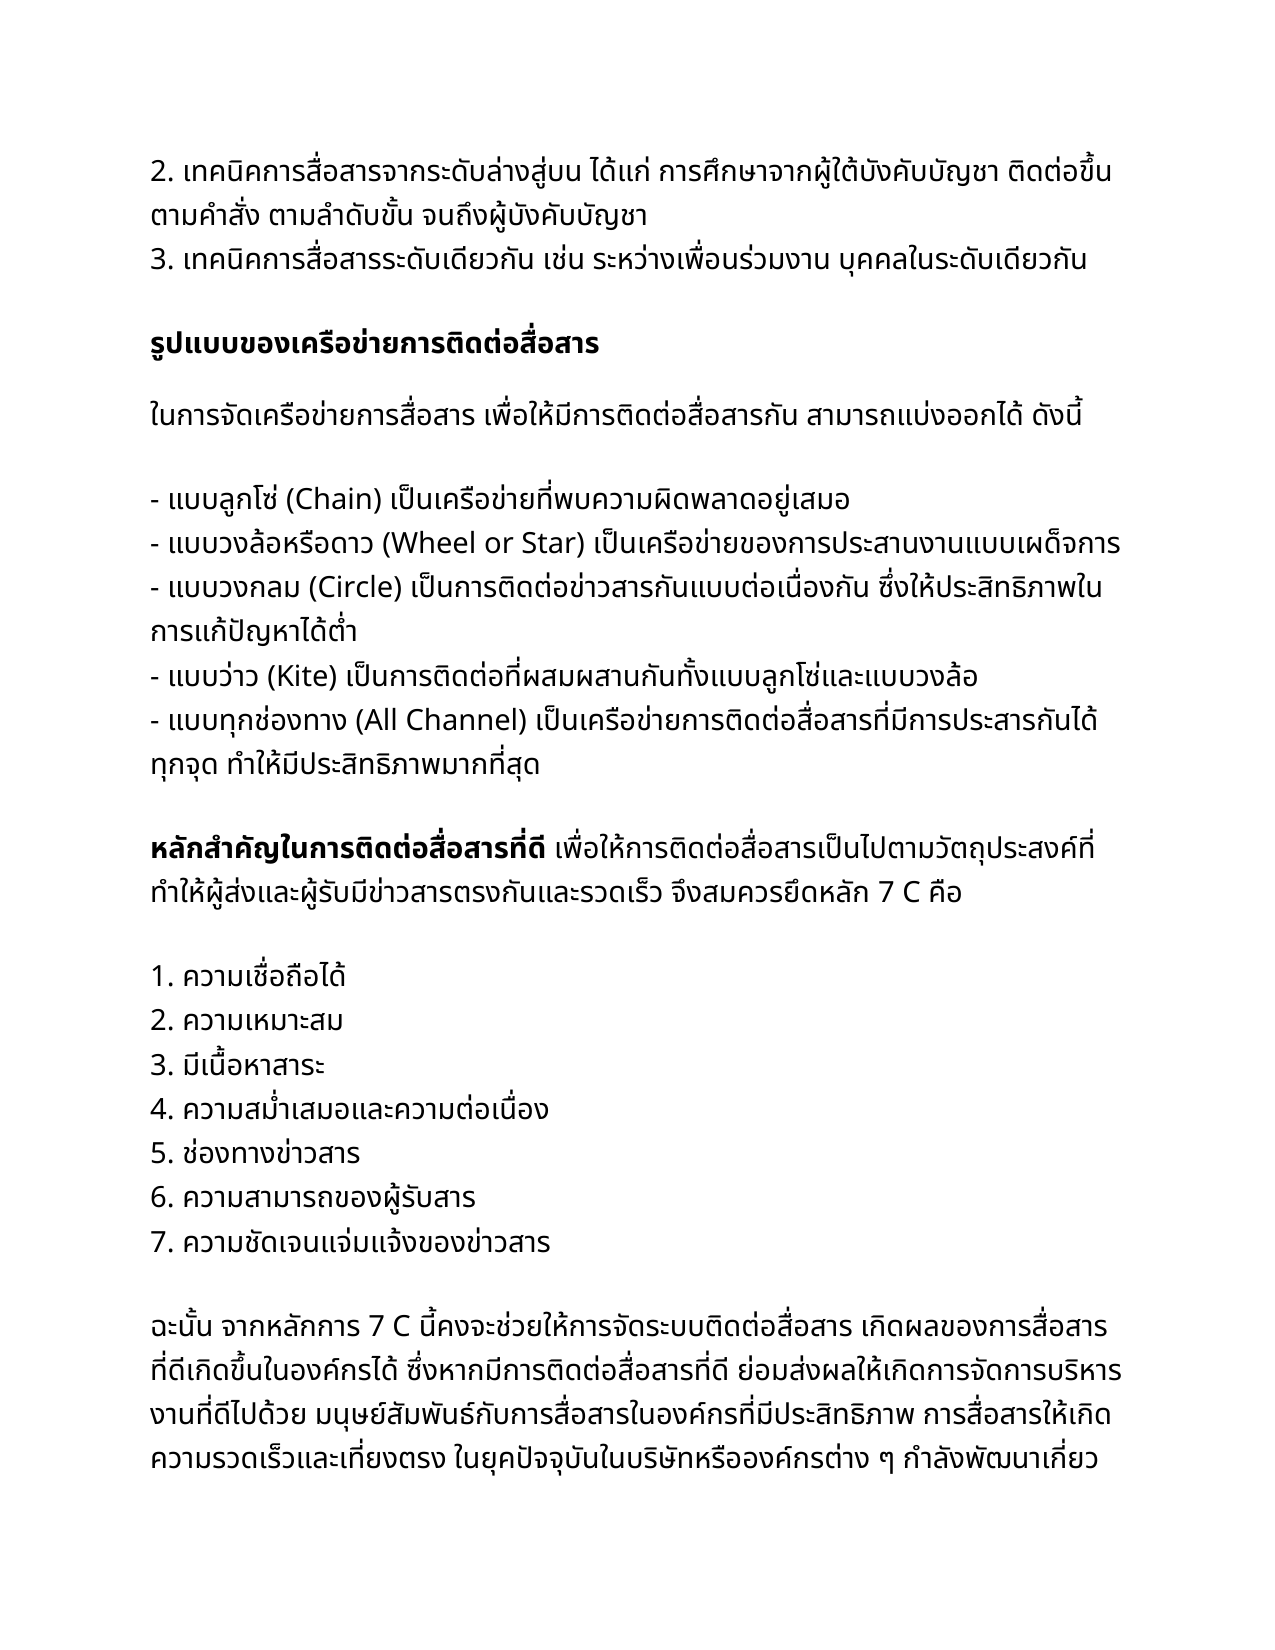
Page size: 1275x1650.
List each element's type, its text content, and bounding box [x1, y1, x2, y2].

text 3. มีเนื้อหาสาระ [150, 1044, 1125, 1088]
text 4. ความสม่ำเสมอและความต่อเนื่อง [150, 1088, 1125, 1132]
text - แบบลูกโซ่ (Chain) เป็นเครือข่ายที่พบความผิดพลาดอยู่เสมอ [150, 478, 1125, 522]
text รูปแบบของเครือข่ายการติดต่อสื่อสาร [150, 283, 1125, 394]
text - แบบทุกช่องทาง (All Channel) เป็นเครือข่ายการติดต่อสื่อสารที่มีการประสารกันได้ทุกจุด ทำให้มีประสิทธิภาพมากที่สุด [150, 699, 1125, 788]
text ในการจัดเครือข่ายการสื่อสาร เพื่อให้มีการติดต่อสื่อสารกัน สามารถแบ่งออกได้ ดังนี้ [150, 394, 1125, 438]
text 2. เทคนิคการสื่อสารจากระดับล่างสู่บน ได้แก่ การศึกษาจากผู้ใต้บังคับบัญชา ติดต่อขึ้นตามคำสั่ง ตามลำดับขั้น จนถึงผู้บังคับบัญชา [150, 150, 1125, 238]
text 2. ความเหมาะสม [150, 999, 1125, 1044]
text - แบบวงล้อหรือดาว (Wheel or Star) เป็นเครือข่ายของการประสานงานแบบเผด็จการ [150, 522, 1125, 567]
text - แบบว่าว (Kite) เป็นการติดต่อที่ผสมผสานกันทั้งแบบลูกโซ่และแบบวงล้อ [150, 655, 1125, 699]
text 5. ช่องทางข่าวสาร [150, 1132, 1125, 1177]
text 1. ความเชื่อถือได้ [150, 955, 1125, 999]
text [150, 1305, 1125, 1481]
text - แบบวงกลม (Circle) เป็นการติดต่อข่าวสารกันแบบต่อเนื่องกัน ซึ่งให้ประสิทธิภาพในการแก้ปัญหาได้ต่ำ [150, 567, 1125, 655]
text 7. ความชัดเจนแจ่มแจ้งของข่าวสาร [150, 1221, 1125, 1265]
text 3. เทคนิคการสื่อสารระดับเดียวกัน เช่น ระหว่างเพื่อนร่วมงาน บุคคลในระดับเดียวกัน [150, 238, 1125, 283]
text 6. ความสามารถของผู้รับสาร [150, 1177, 1125, 1221]
text หลักสำคัญในการติดต่อสื่อสารที่ดี เพื่อให้การติดต่อสื่อสารเป็นไปตามวัตถุประสงค์ที่ทำให้ผู้ส่งและผู้รับมีข่าวสารตรงกันและรวดเร็ว จึงสมควรยึดหลัก 7 C คือ [150, 827, 1125, 916]
